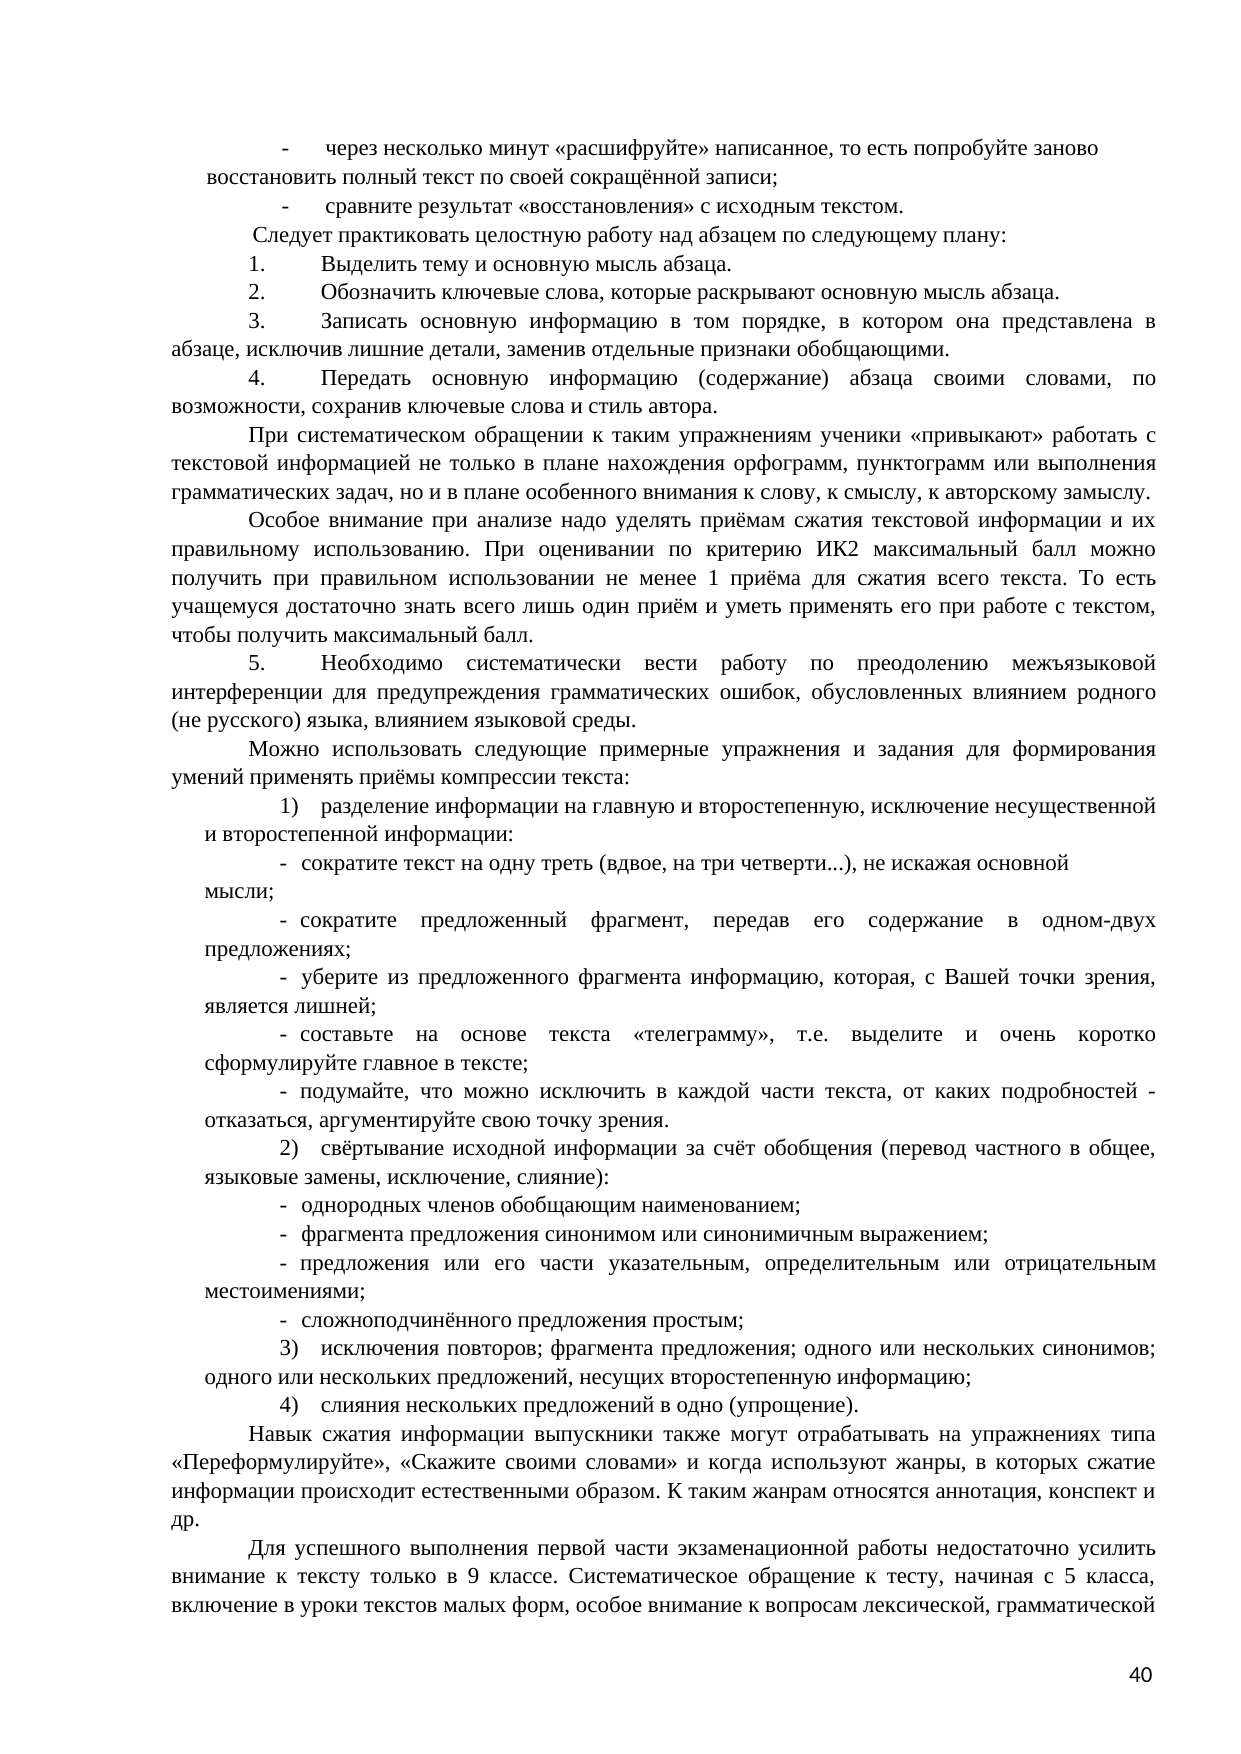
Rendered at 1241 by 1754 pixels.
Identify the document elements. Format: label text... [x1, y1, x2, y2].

list подумайте, что можно исключить в каждой части текста, от каких подробностей - отказаться, аргументируйте свою точку зрения. [204, 1076, 1158, 1133]
list сложноподчинённого предложения простым; [204, 1304, 1158, 1333]
list Необходимо систематически вести работу по преодолению межъязыковой интерференции для предупреждения грамматических ошибок, обусловленных влиянием родного (не русского) языка, влиянием языковой среды. [171, 648, 1158, 733]
list Выделить тему и основную мысль абзаца. [171, 248, 1158, 277]
list сократите текст на одну треть (вдвое, на три четверти...), не искажая основной [204, 847, 1158, 876]
list уберите из предложенного фрагмента информацию, которая, с Вашей точки зрения, является лишней; [204, 962, 1158, 1019]
list сократите предложенный фрагмент, передав его содержание в одном-двух предложениях; [204, 904, 1158, 962]
list слияния нескольких предложений в одно (упрощение). [204, 1390, 1158, 1418]
list Обозначить ключевые слова, которые раскрывают основную мысль абзаца. [171, 277, 1158, 305]
list через несколько минут «расшифруйте» написанное, то есть попробуйте заново восстановить полный текст по своей сокращённой записи; [206, 132, 1158, 190]
list Передать основную информацию (содержание) абзаца своими словами, по возможности, сохранив ключевые слова и стиль автора. [171, 362, 1158, 419]
text Особое внимание при анализе надо уделять приёмам сжатия текстовой информации и их правильному использованию. При оценивании по критерию ИК2 максимальный балл можно получить при правильном использовании не менее 1 приёма для сжатия всего текста. То есть учащемуся достаточно знать всего лишь один приём и уметь применять его при работе с текстом, чтобы получить максимальный балл. [171, 505, 1158, 648]
list разделение информации на главную и второстепенную, исключение несущественной и второстепенной информации: [204, 790, 1158, 847]
list фрагмента предложения синонимом или синонимичным выражением; [204, 1218, 1158, 1247]
list свёртывание исходной информации за счёт обобщения (перевод частного в общее, языковые замены, исключение, слияние): [204, 1133, 1158, 1190]
list предложения или его части указательным, определительным или отрицательным местоимениями; [204, 1247, 1158, 1304]
list однородных членов обобщающим наименованием; [204, 1190, 1158, 1218]
text Навык сжатия информации выпускники также могут отрабатывать на упражнениях типа «Переформулируйте», «Скажите своими словами» и когда используют жанры, в которых сжатие информации происходит естественными образом. К таким жанрам относятся аннотация, конспект и др. [171, 1418, 1158, 1532]
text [171, 1532, 1158, 1618]
text Можно использовать следующие примерные упражнения и задания для формирования умений применять приёмы компрессии текста: [171, 733, 1158, 790]
list исключения повторов; фрагмента предложения; одного или нескольких синонимов; одного или нескольких предложений, несущих второстепенную информацию; [204, 1333, 1158, 1390]
list составьте на основе текста «телеграмму», т.е. выделите и очень коротко сформулируйте главное в тексте; [204, 1019, 1158, 1076]
text Следует практиковать целостную работу над абзацем по следующему плану: [171, 219, 1158, 248]
list сравните результат «восстановления» с исходным текстом. [281, 190, 1158, 219]
text мысли; [204, 876, 1158, 904]
text При систематическом обращении к таким упражнениям ученики «привыкают» работать с текстовой информацией не только в плане нахождения орфограмм, пунктограмм или выполнения грамматических задач, но и в плане особенного внимания к слову, к смыслу, к авторскому замыслу. [171, 419, 1158, 505]
list Записать основную информацию в том порядке, в котором она представлена в абзаце, исключив лишние детали, заменив отдельные признаки обобщающими. [171, 305, 1158, 362]
